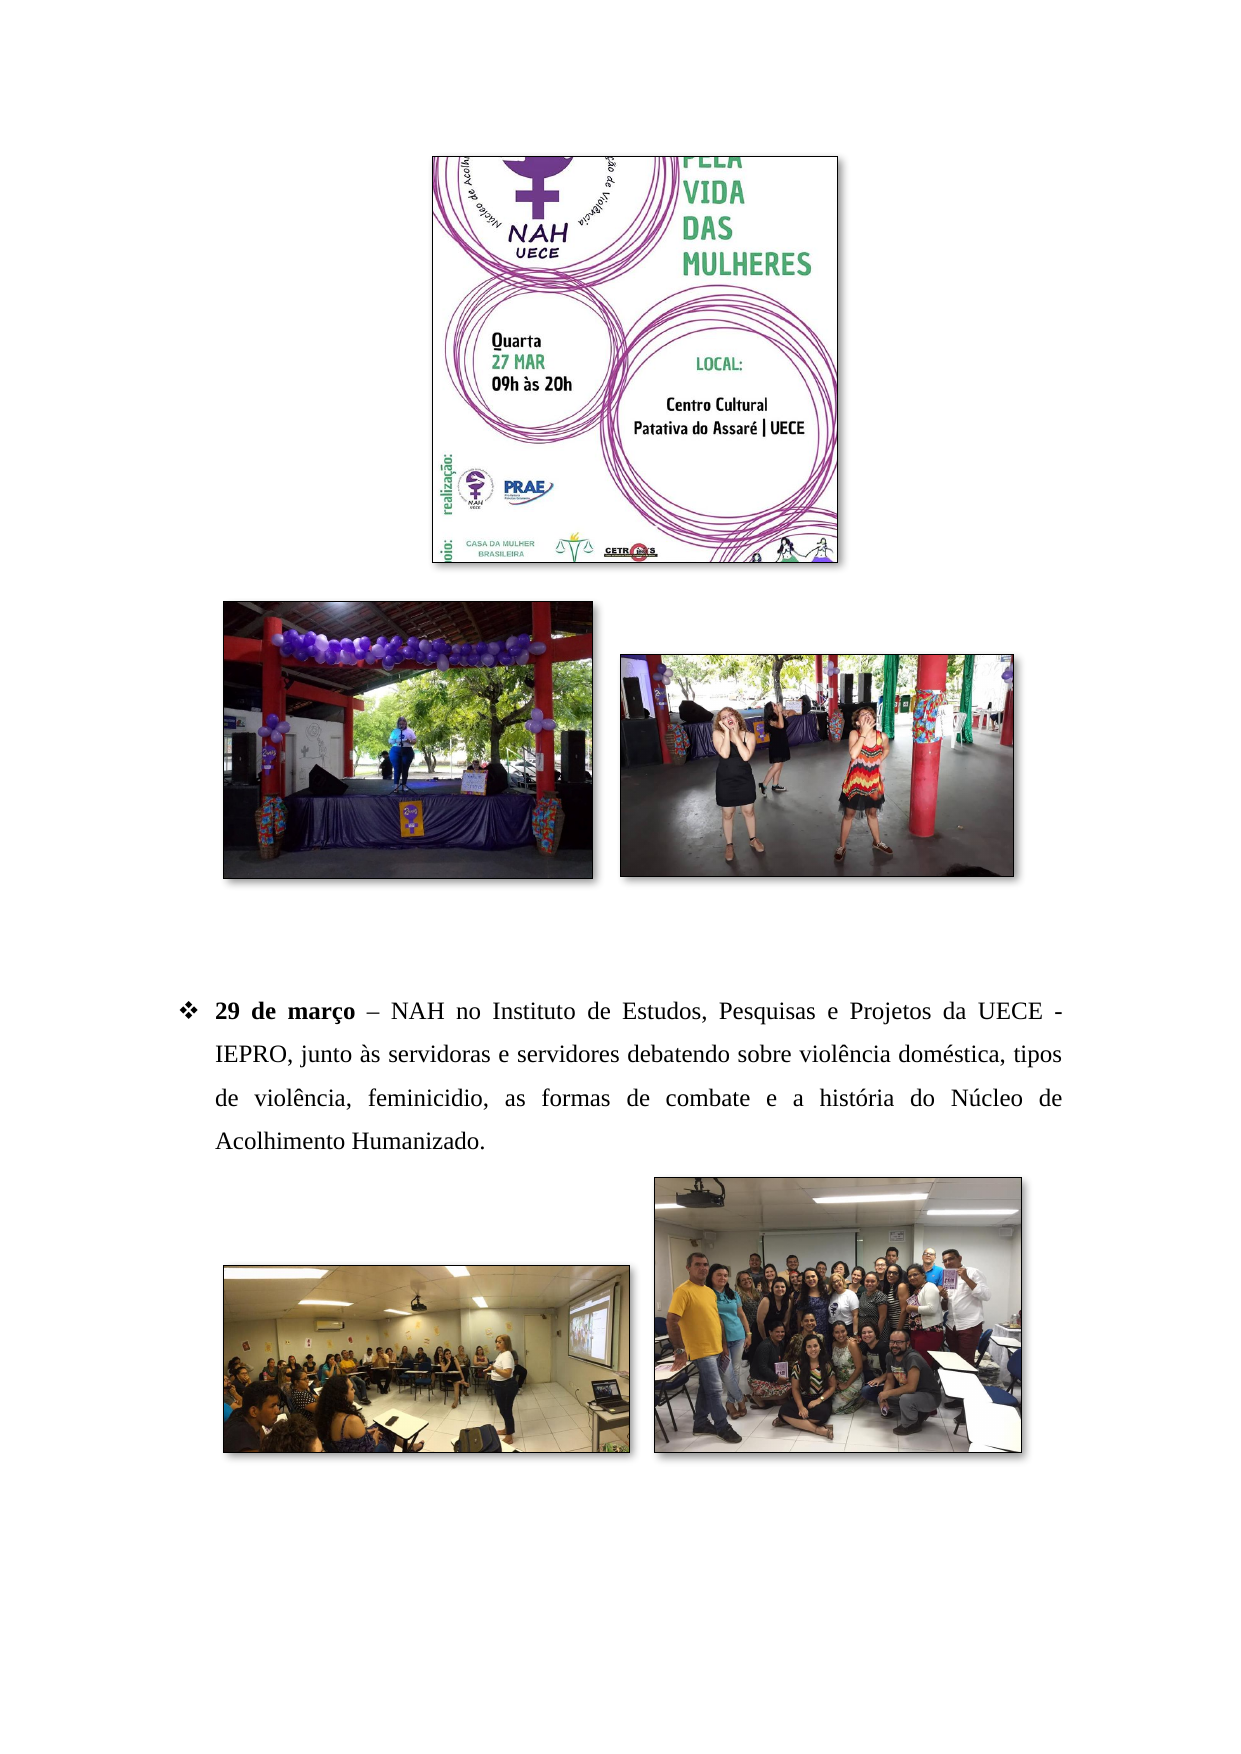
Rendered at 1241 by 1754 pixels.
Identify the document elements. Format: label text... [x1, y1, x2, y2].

picture [655, 1178, 1021, 1452]
list 29 de março – NAH no Instituto de Estudos, Pesquisas e Projetos da UECE - IEPRO, junto às servidoras e servidores debatendo sobre violência doméstica, tipos de violência, feminicidio, as formas de combate e a história do Núcleo de Acolhimento Humanizado. [177, 996, 1063, 1154]
picture [621, 655, 1013, 876]
picture [224, 1266, 629, 1452]
picture [433, 157, 837, 562]
picture [224, 602, 592, 878]
